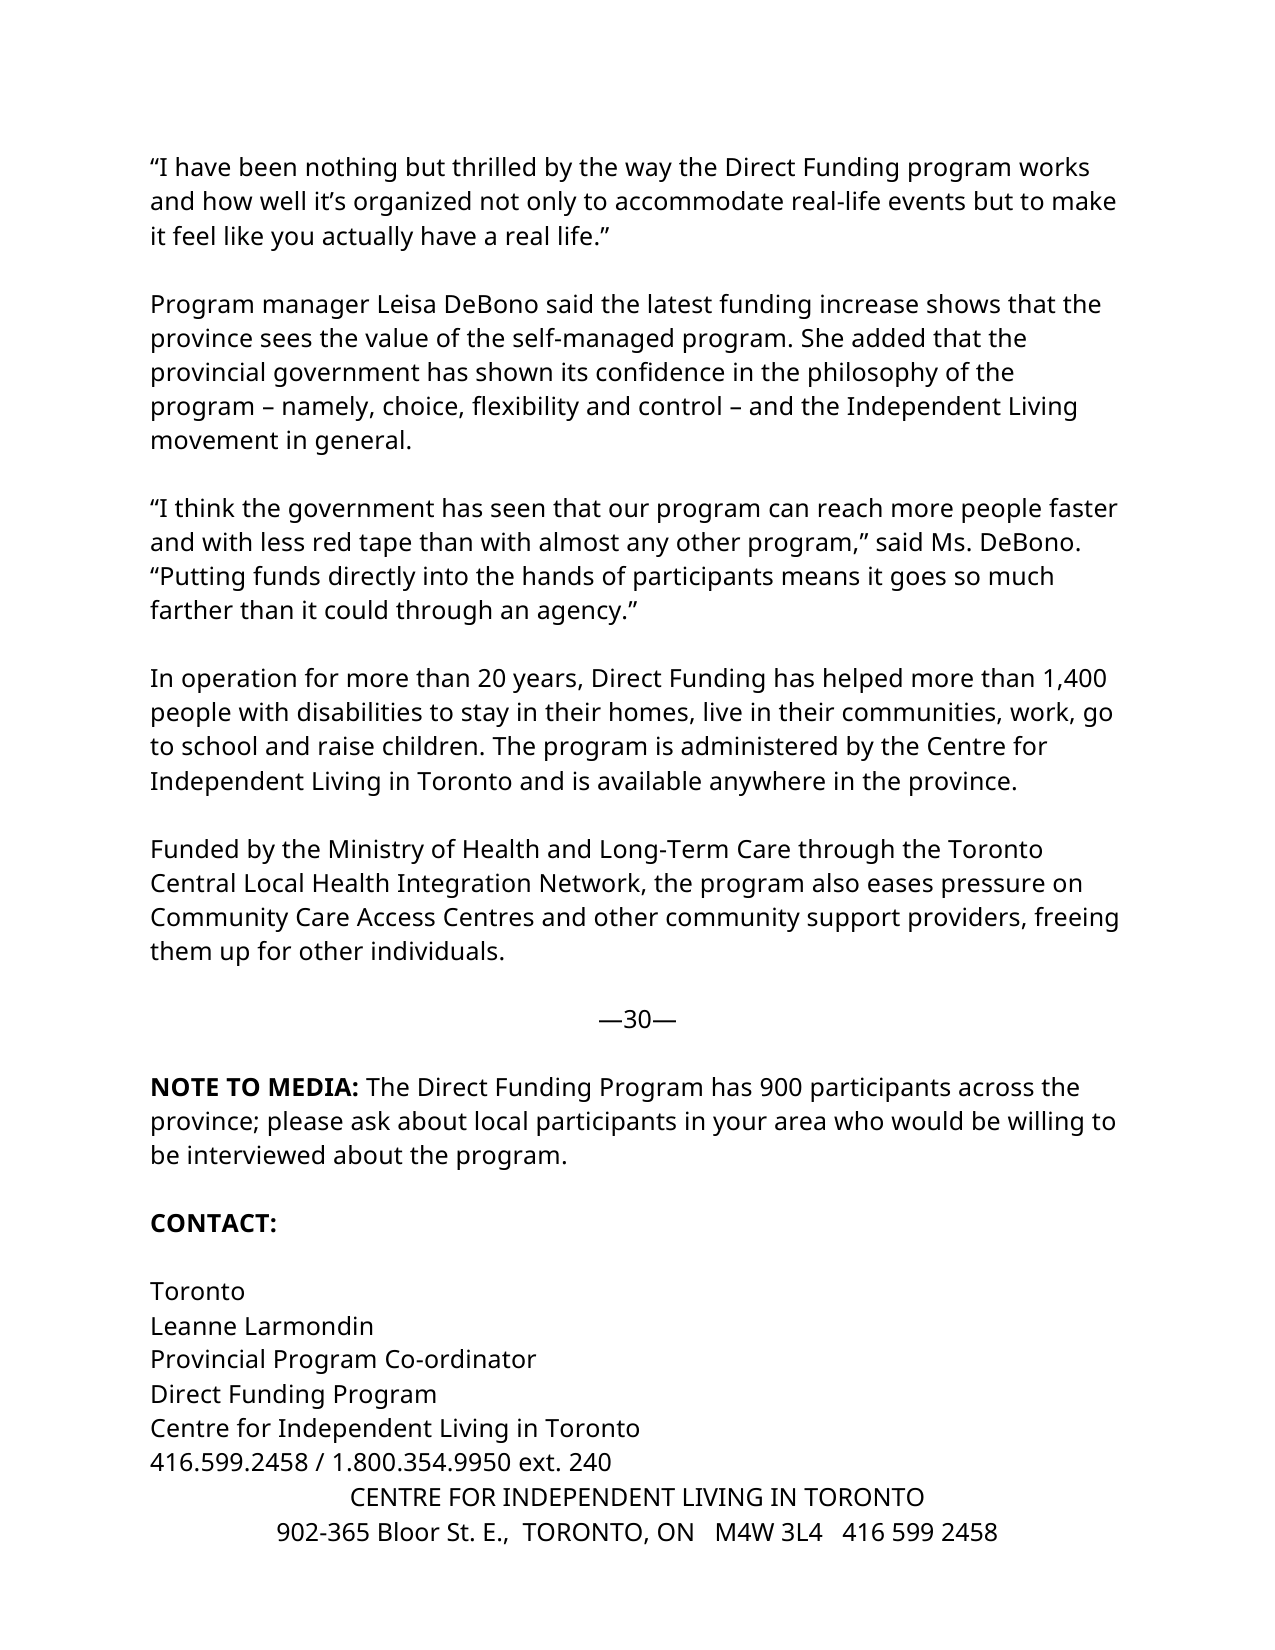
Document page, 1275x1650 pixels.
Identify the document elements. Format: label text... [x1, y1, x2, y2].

text —30— [150, 1002, 1125, 1036]
text 416.599.2458 / 1.800.354.9950 ext. 240 [150, 1444, 1125, 1478]
text In operation for more than 20 years, Direct Funding has helped more than 1,400 people with disabilities to stay in their homes, live in their communities, work, go to school and raise children. The program is administered by the Centre for Independent Living in Toronto and is available anywhere in the province. [150, 661, 1125, 797]
text Provincial Program Co-ordinator [150, 1342, 1125, 1376]
text Program manager Leisa DeBono said the latest funding increase shows that the province sees the value of the self-managed program. She added that the provincial government has shown its confidence in the philosophy of the program – namely, choice, flexibility and control – and the Independent Living movement in general. [150, 286, 1125, 457]
text NOTE TO MEDIA: The Direct Funding Program has 900 participants across the province; please ask about local participants in your area who would be willing to be interviewed about the program. [150, 1070, 1125, 1172]
text Leanne Larmondin [150, 1308, 1125, 1342]
text CONTACT: [150, 1206, 1125, 1240]
text Toronto [150, 1274, 1125, 1308]
text “I think the government has seen that our program can reach more people faster and with less red tape than with almost any other program,” said Ms. DeBono. “Putting funds directly into the hands of participants means it goes so much farther than it could through an agency.” [150, 491, 1125, 627]
text Centre for Independent Living in Toronto [150, 1410, 1125, 1444]
text “I have been nothing but thrilled by the way the Direct Funding program works and how well it’s organized not only to accommodate real-life events but to make it feel like you actually have a real life.” [150, 150, 1125, 252]
text Funded by the Ministry of Health and Long-Term Care through the Toronto Central Local Health Integration Network, the program also eases pressure on Community Care Access Centres and other community support providers, freeing them up for other individuals. [150, 831, 1125, 967]
text Direct Funding Program [150, 1376, 1125, 1410]
